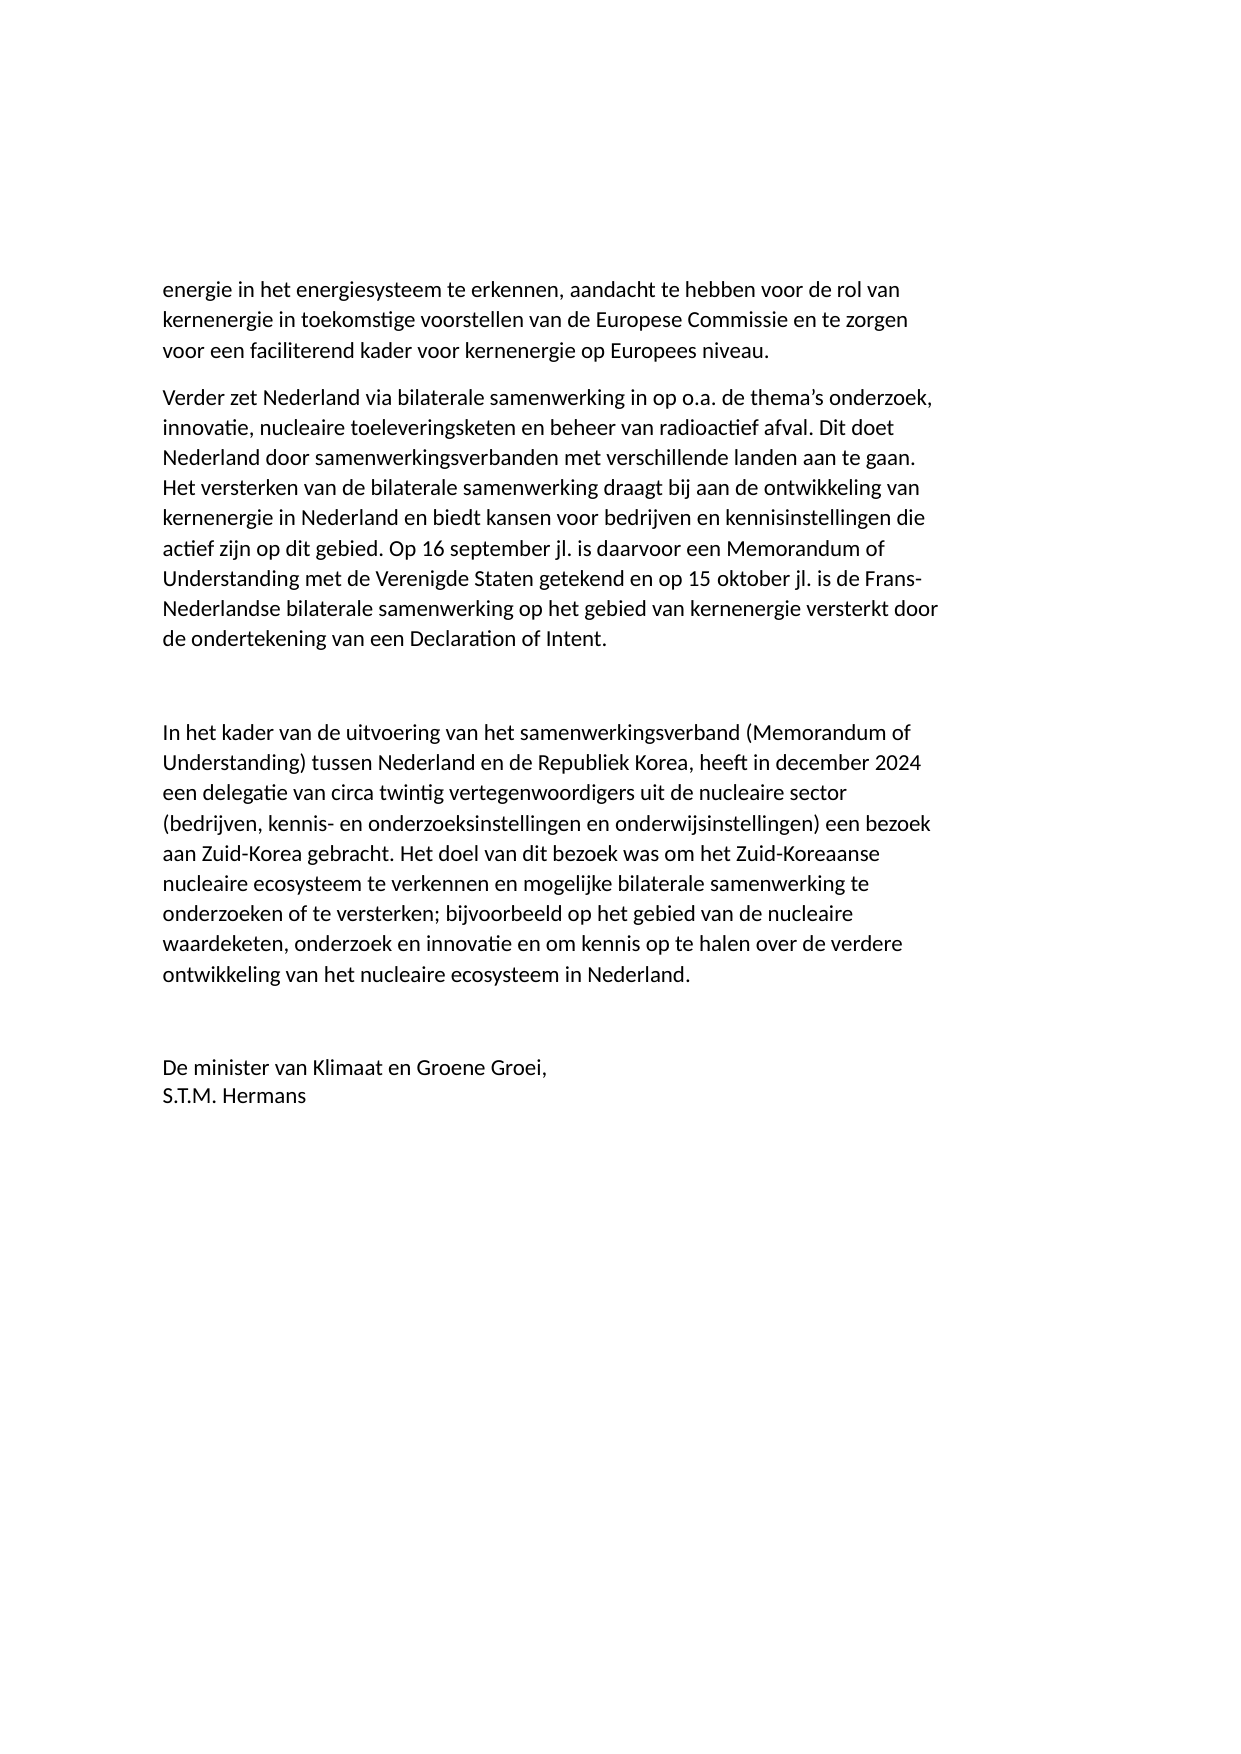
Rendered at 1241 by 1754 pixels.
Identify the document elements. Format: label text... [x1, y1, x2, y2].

text In het kader van de uitvoering van het samenwerkingsverband (Memorandum of Understanding) tussen Nederland en de Republiek Korea, heeft in december 2024 een delegatie van circa twintig vertegenwoordigers uit de nucleaire sector (bedrijven, kennis- en onderzoeksinstellingen en onderwijsinstellingen) een bezoek aan Zuid-Korea gebracht. Het doel van dit bezoek was om het Zuid-Koreaanse nucleaire ecosysteem te verkennen en mogelijke bilaterale samenwerking te onderzoeken of te versterken; bijvoorbeeld op het gebied van de nucleaire waardeketen, onderzoek en innovatie en om kennis op te halen over de verdere ontwikkeling van het nucleaire ecosysteem in Nederland. [162, 718, 947, 988]
text S.T.M. Hermans [162, 1081, 947, 1109]
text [162, 275, 947, 364]
text De minister van Klimaat en Groene Groei, [162, 1053, 947, 1081]
text Verder zet Nederland via bilaterale samenwerking in op o.a. de thema’s onderzoek, innovatie, nucleaire toeleveringsketen en beheer van radioactief afval. Dit doet Nederland door samenwerkingsverbanden met verschillende landen aan te gaan. Het versterken van de bilaterale samenwerking draagt bij aan de ontwikkeling van kernenergie in Nederland en biedt kansen voor bedrijven en kennisinstellingen die actief zijn op dit gebied. Op 16 september jl. is daarvoor een Memorandum of Understanding met de Verenigde Staten getekend en op 15 oktober jl. is de Frans-Nederlandse bilaterale samenwerking op het gebied van kernenergie versterkt door de ondertekening van een Declaration of Intent. [162, 383, 947, 652]
